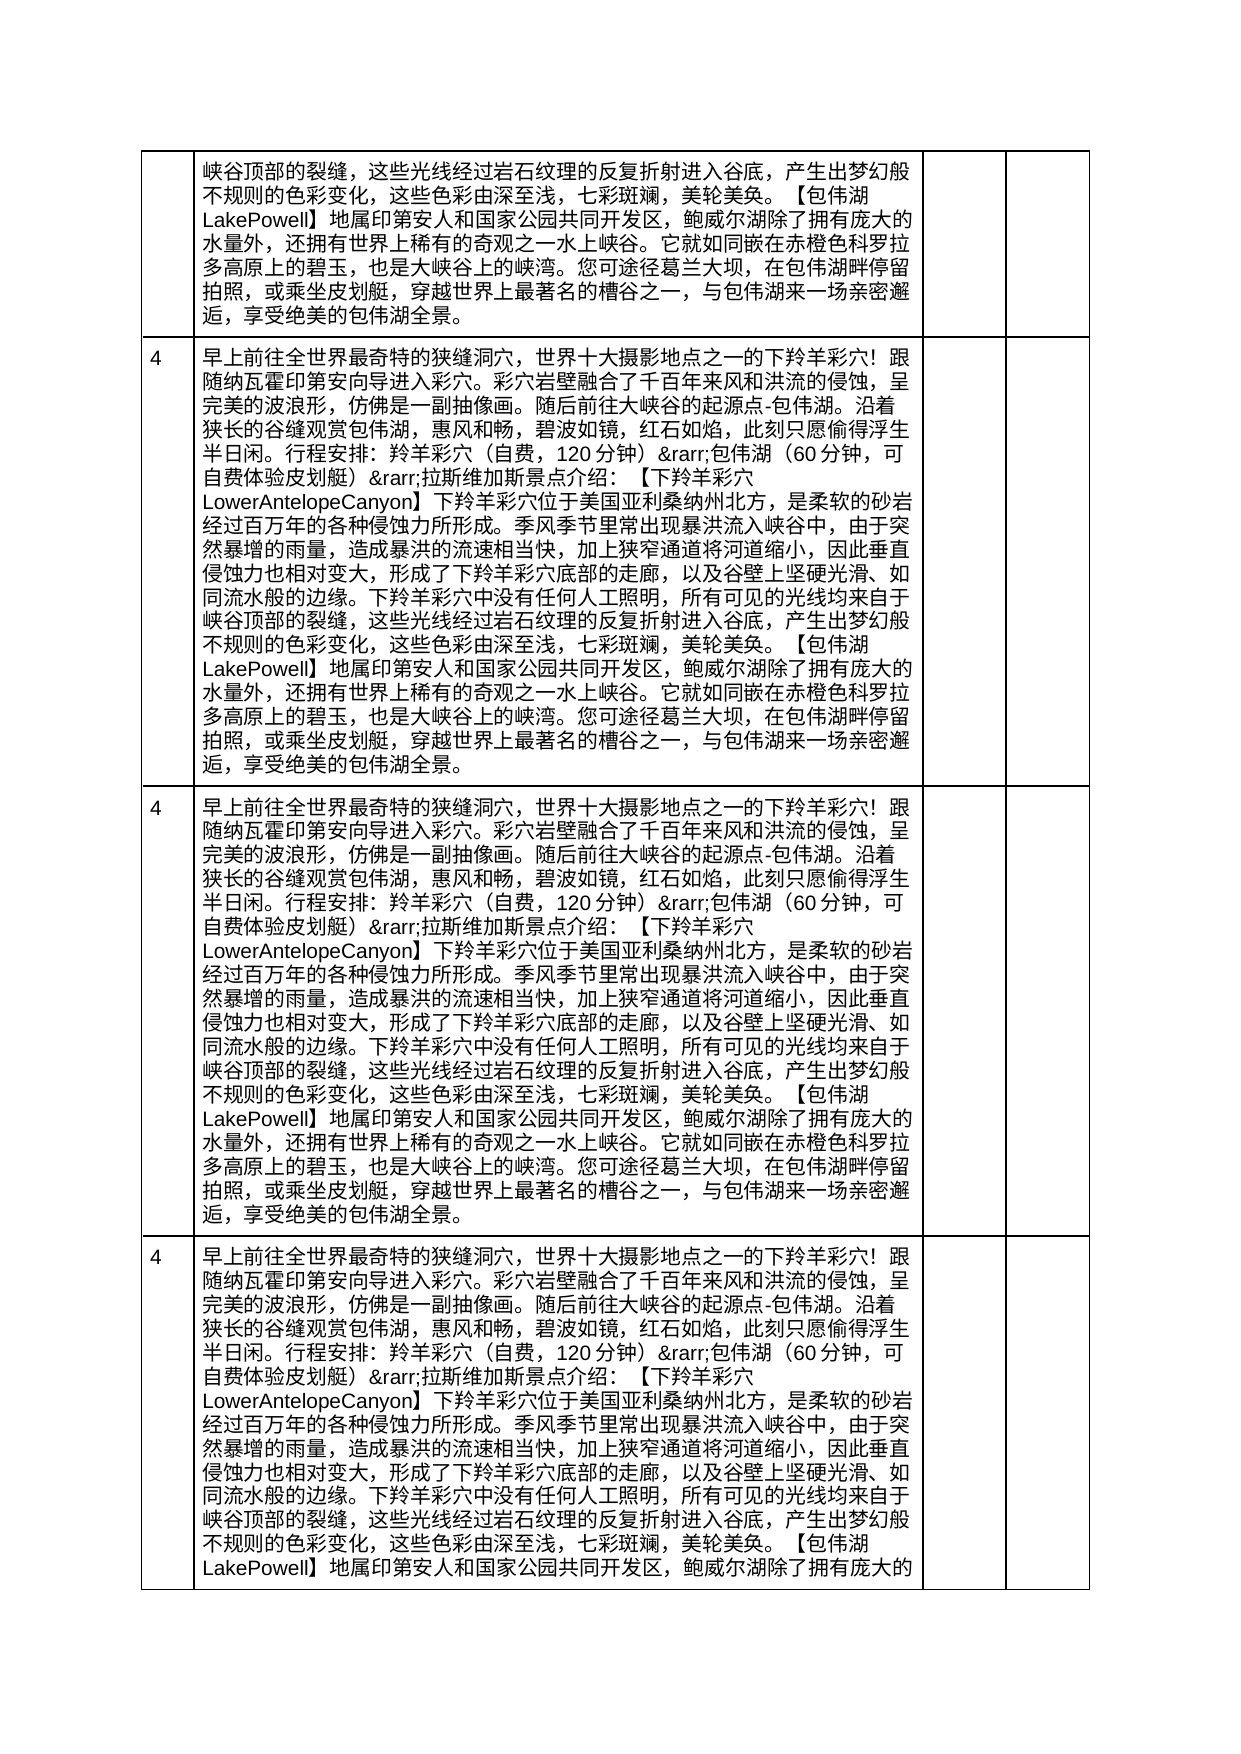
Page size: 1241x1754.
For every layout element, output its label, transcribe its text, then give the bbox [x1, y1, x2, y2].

table_cell [924, 152, 1005, 336]
table_cell [924, 787, 1005, 1235]
table_cell [1007, 1237, 1089, 1588]
table_cell [1007, 338, 1089, 785]
table_cell [924, 338, 1005, 785]
table_cell [1007, 152, 1089, 336]
table_cell [1007, 787, 1089, 1235]
table_cell [924, 1237, 1005, 1588]
table_cell 4 [142, 152, 193, 336]
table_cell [195, 152, 922, 336]
table_cell 4 [142, 786, 193, 1235]
table_cell 4 [142, 1236, 193, 1588]
table_cell 4 [142, 337, 193, 785]
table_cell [195, 1237, 922, 1588]
